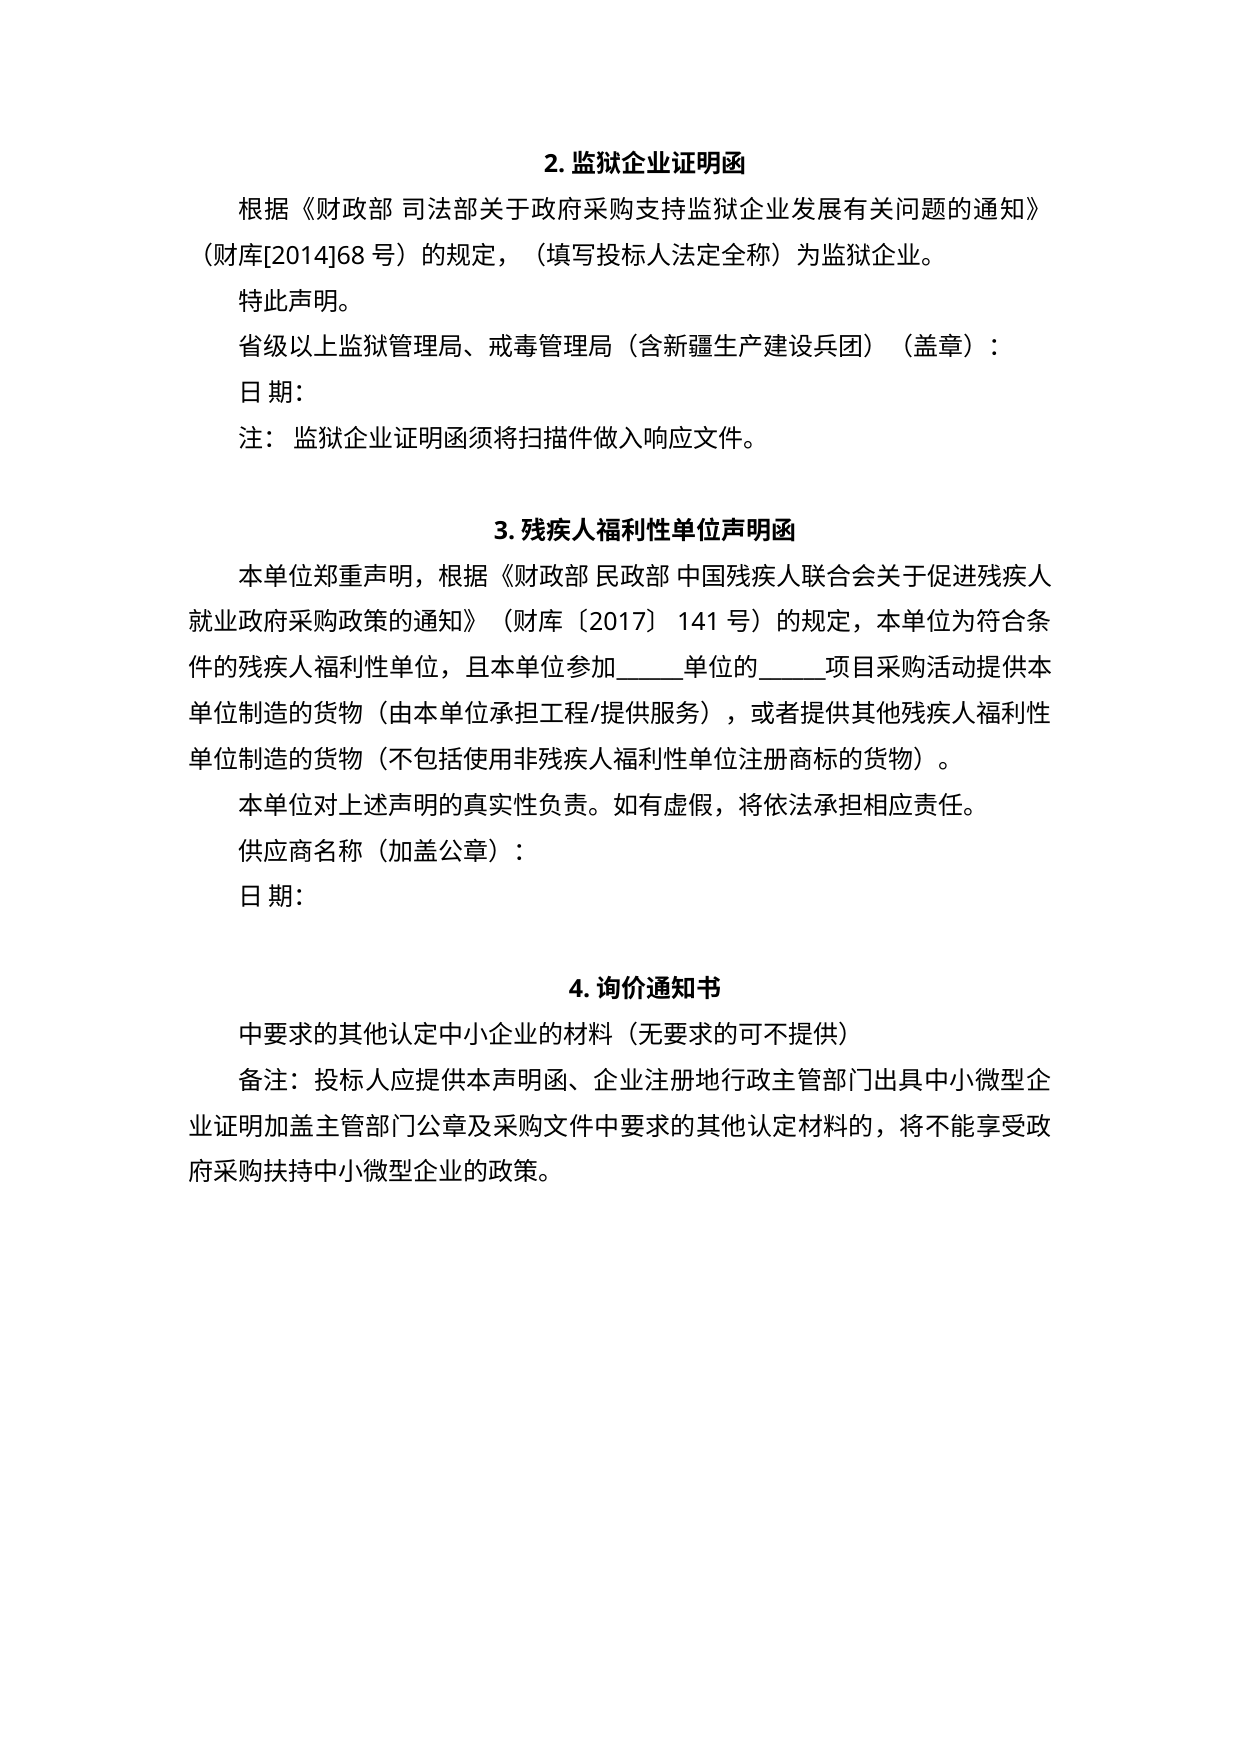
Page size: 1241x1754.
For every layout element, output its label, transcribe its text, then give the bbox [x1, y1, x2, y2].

text 特此声明。 [188, 273, 1052, 319]
text 3. 残疾人福利性单位声明函 [188, 502, 1052, 548]
text 供应商名称（加盖公章）： [188, 823, 1052, 869]
text 注： 监狱企业证明函须将扫描件做入响应文件。 [188, 411, 1052, 457]
text 2. 监狱企业证明函 [188, 136, 1052, 182]
text 日 期： [188, 869, 1052, 915]
text 日 期： [188, 365, 1052, 411]
text 备注：投标人应提供本声明函、企业注册地行政主管部门出具中小微型企业证明加盖主管部门公章及采购文件中要求的其他认定材料的，将不能享受政府采购扶持中小微型企业的政策。 [188, 1052, 1052, 1190]
text 根据《财政部 司法部关于政府采购支持监狱企业发展有关问题的通知》（财库[2014]68 号）的规定，（填写投标人法定全称）为监狱企业。 [188, 182, 1052, 273]
text 本单位对上述声明的真实性负责。如有虚假，将依法承担相应责任。 [188, 777, 1052, 823]
text 4. 询价通知书 [188, 961, 1052, 1007]
text 省级以上监狱管理局、戒毒管理局（含新疆生产建设兵团）（盖章）： [188, 319, 1052, 365]
text 本单位郑重声明，根据《财政部 民政部 中国残疾人联合会关于促进残疾人就业政府采购政策的通知》（财库〔2017〕 141 号）的规定，本单位为符合条件的残疾人福利性单位，且本单位参加______单位的______项目采购活动提供本单位制造的货物（由本单位承担工程/提供服务），或者提供其他残疾人福利性单位制造的货物（不包括使用非残疾人福利性单位注册商标的货物）。 [188, 548, 1052, 777]
text 中要求的其他认定中小企业的材料（无要求的可不提供） [188, 1007, 1052, 1052]
